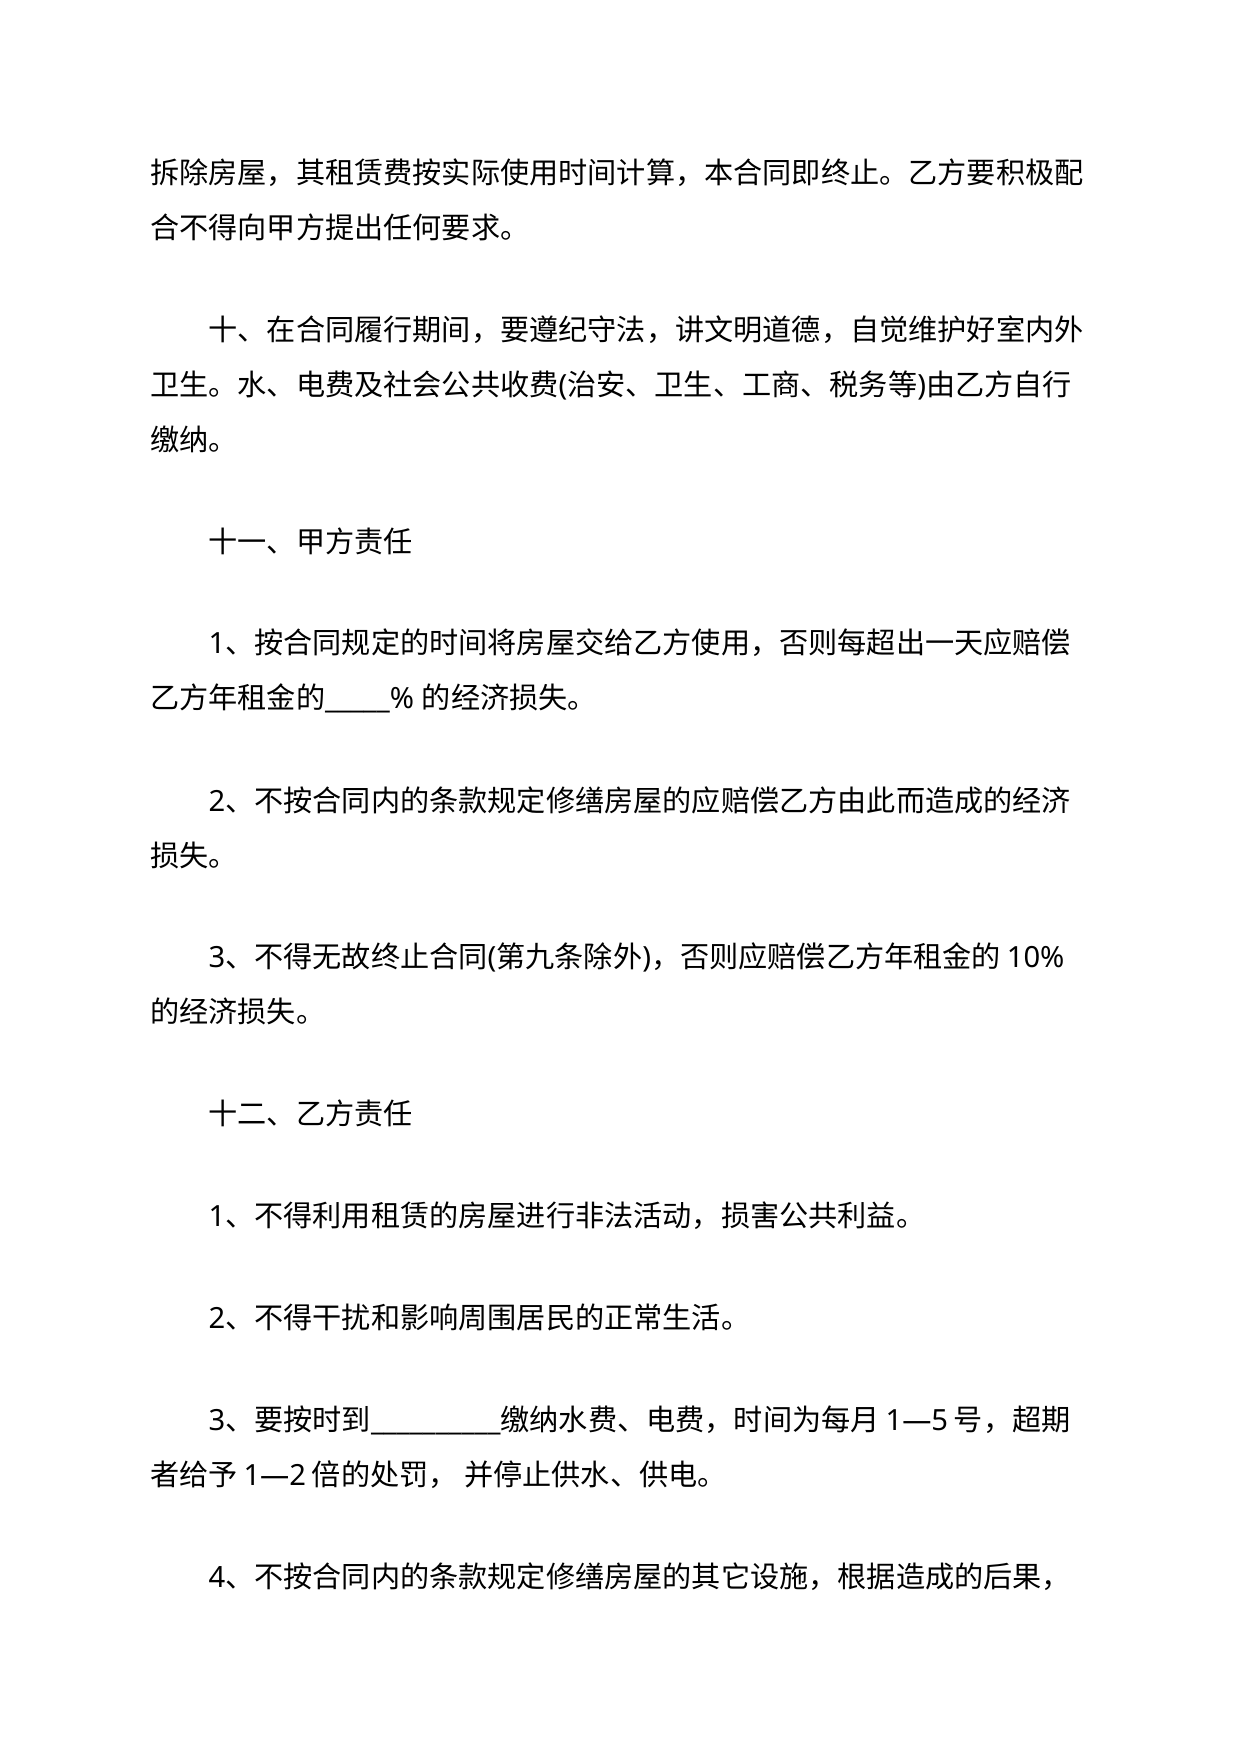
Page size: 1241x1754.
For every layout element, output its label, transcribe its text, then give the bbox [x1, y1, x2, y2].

text 十一、甲方责任 [150, 518, 1090, 561]
text 十、在合同履行期间，要遵纪守法，讲文明道德，自觉维护好室内外卫生。水、电费及社会公共收费(治安、卫生、工商、税务等)由乙方自行缴纳。 [150, 307, 1090, 459]
text 1、不得利用租赁的房屋进行非法活动，损害公共利益。 [150, 1192, 1090, 1235]
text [150, 150, 1090, 247]
text 3、要按时到__________缴纳水费、电费，时间为每月1—5号，超期 者给予1—2倍的处罚， 并停止供水、供电。 [150, 1396, 1090, 1494]
text 3、不得无故终止合同(第九条除外)，否则应赔偿乙方年租金的10%的经济损失。 [150, 934, 1090, 1031]
text 2、不按合同内的条款规定修缮房屋的应赔偿乙方由此而造成的经济损失。 [150, 777, 1090, 874]
text 1、按合同规定的时间将房屋交给乙方使用，否则每超出一天应赔偿乙方年租金的_____% 的经济损失。 [150, 620, 1090, 717]
text 2、不得干扰和影响周围居民的正常生活。 [150, 1294, 1090, 1337]
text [150, 1553, 1090, 1596]
text 十二、乙方责任 [150, 1091, 1090, 1133]
